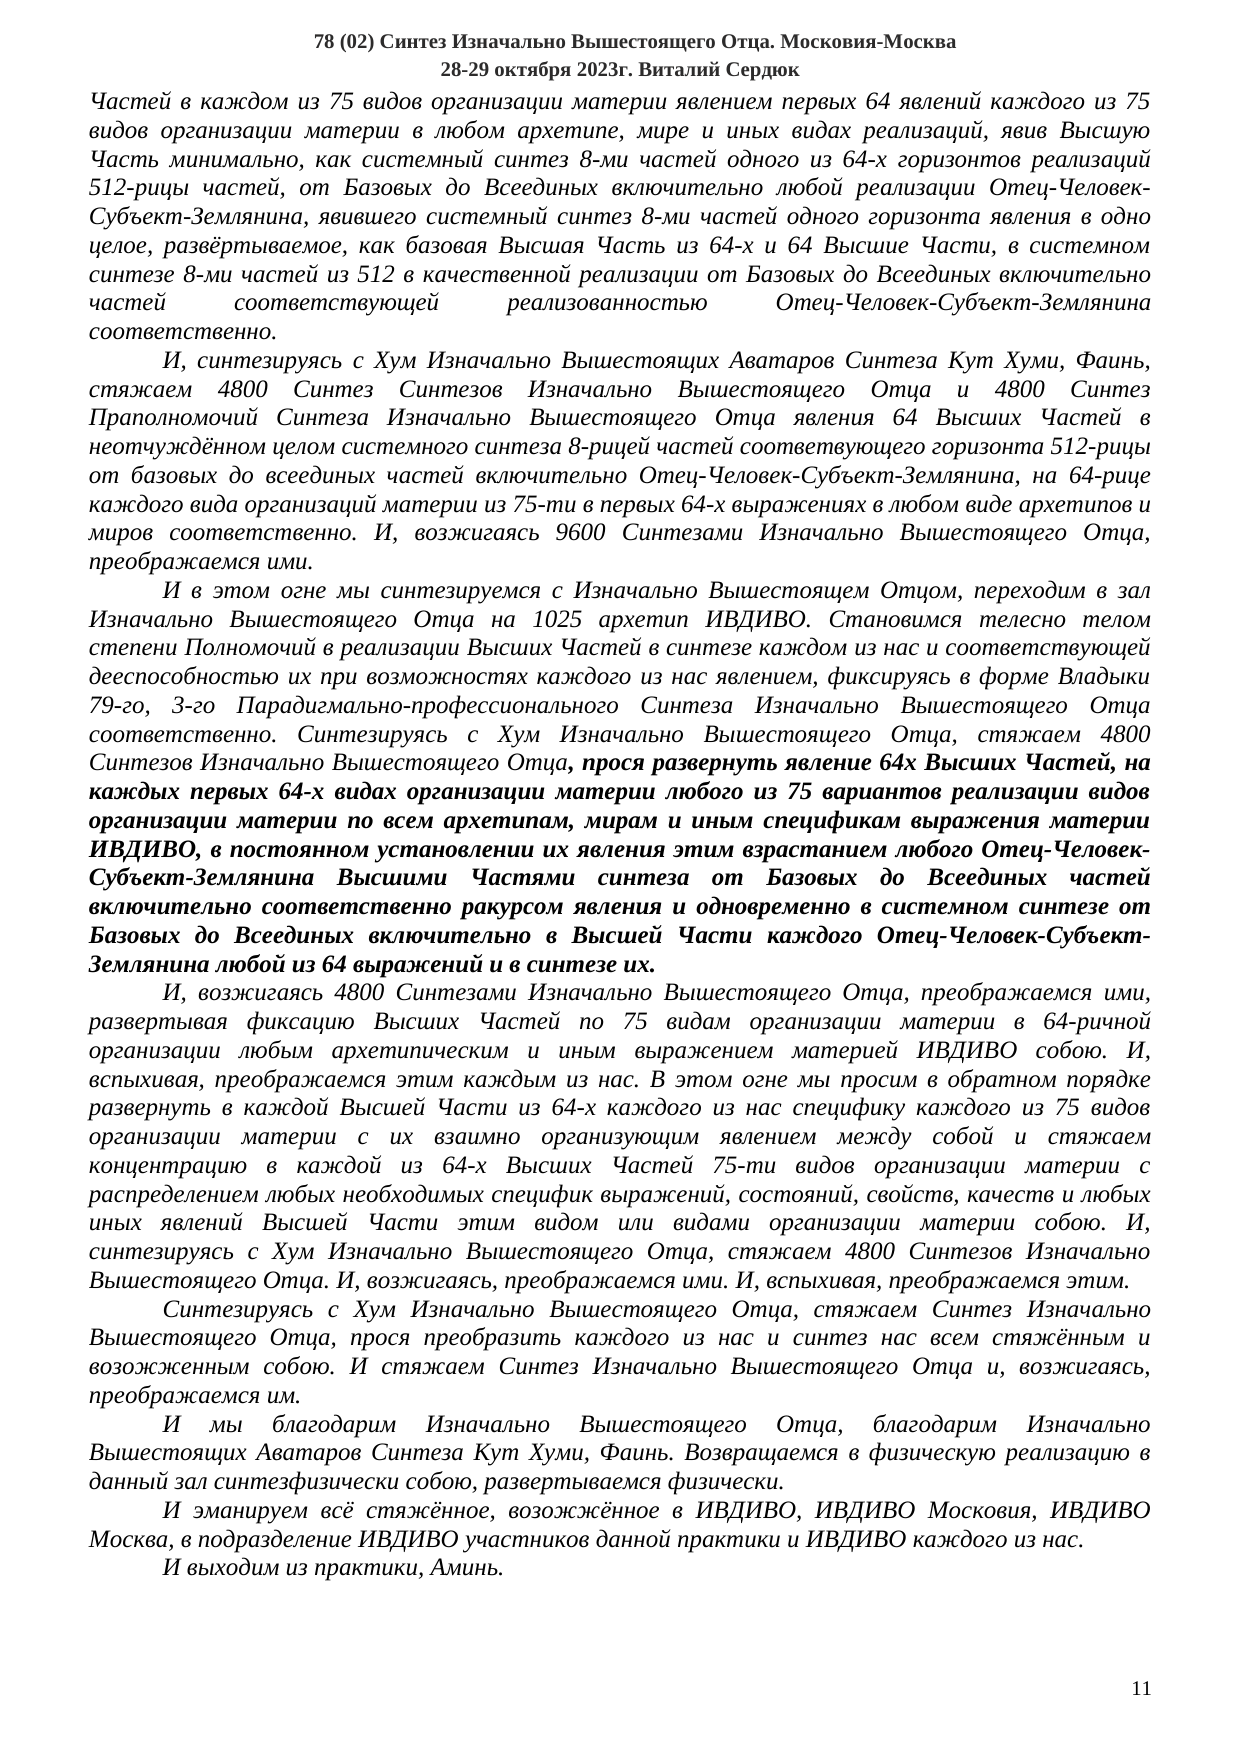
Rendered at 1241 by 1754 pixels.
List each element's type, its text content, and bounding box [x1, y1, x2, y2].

text И эманируем всё стяжённое, возожжённое в ИВДИВО, ИВДИВО Московия, ИВДИВО Моcква, в подразделение ИВДИВО участников данной практики и ИВДИВО каждого из нас. [89, 1495, 1152, 1552]
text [89, 86, 1152, 345]
text И, возжигаясь 4800 Синтезами Изначально Вышестоящего Отца, преображаемся ими, развертывая фиксацию Высших Частей по 75 видам организации материи в 64-ричной организации любым архетипическим и иным выражением материей ИВДИВО собою. И, вспыхивая, преображаемся этим каждым из нас. В этом огне мы просим в обратном порядке развернуть в каждой Высшей Части из 64-х каждого из нас специфику каждого из 75 видов организации материи с их взаимно организующим явлением между собой и стяжаем концентрацию в каждой из 64-х Высших Частей 75-ти видов организации материи с распределением любых необходимых специфик выражений, состояний, свойств, качеств и любых иных явлений Высшей Части этим видом или видами организации материи собою. И, синтезируясь с Хум Изначально Вышестоящего Отца, стяжаем 4800 Синтезов Изначально Вышестоящего Отца. И, возжигаясь, преображаемся ими. И, вспыхивая, преображаемся этим. [89, 977, 1152, 1294]
text Синтезируясь с Хум Изначально Вышестоящего Отца, стяжаем Синтез Изначально Вышестоящего Отца, прося преобразить каждого из нас и синтез нас всем стяжённым и возожженным собою. И стяжаем Синтез Изначально Вышестоящего Отца и, возжигаясь, преображаемся им. [89, 1294, 1152, 1409]
text И в этом огне мы синтезируемся с Изначально Вышестоящем Отцом, переходим в зал Изначально Вышестоящего Отца на 1025 архетип ИВДИВО. Становимся телесно телом степени Полномочий в реализации Высших Частей в синтезе каждом из нас и соответствующей дееспособностью их при возможностях каждого из нас явлением, фиксируясь в форме Владыки 79-го, 3-го Парадигмально-профессионального Синтеза Изначально Вышестоящего Отца соответственно. Синтезируясь с Хум Изначально Вышестоящего Отца, стяжаем 4800 Синтезов Изначально Вышестоящего Отца, прося развернуть явление 64х Высших Частей, на каждых первых 64-х видах организации материи любого из 75 вариантов реализации видов организации материи по всем архетипам, мирам и иным спецификам выражения материи ИВДИВО, в постоянном установлении их явления этим взрастанием любого Отец-Человек-Субъект-Землянина Высшими Частями синтеза от Базовых до Всеединых частей включительно соответственно ракурсом явления и одновременно в системном синтезе от Базовых до Всеединых включительно в Высшей Части каждого Отец-Человек-Субъект-Землянина любой из 64 выражений и в синтезе их. [89, 575, 1152, 977]
text И выходим из практики, Аминь. [89, 1552, 1152, 1581]
text И мы благодарим Изначально Вышестоящего Отца, благодарим Изначально Вышестоящих Аватаров Синтеза Кут Хуми, Фаинь. Возвращаемся в физическую реализацию в данный зал синтезфизически собою, развертываемся физически. [89, 1409, 1152, 1495]
text И, синтезируясь с Хум Изначально Вышестоящих Аватаров Синтеза Кут Хуми, Фаинь, стяжаем 4800 Синтез Синтезов Изначально Вышестоящего Отца и 4800 Синтез Праполномочий Синтеза Изначально Вышестоящего Отца явления 64 Высших Частей в неотчуждённом целом системного синтеза 8-рицей частей соответвующего горизонта 512-рицы от базовых до всеединых частей включительно Отец-Человек-Субъект-Землянина, на 64-рице каждого вида организаций материи из 75-ти в первых 64-х выражениях в любом виде архетипов и миров соответственно. И, возжигаясь 9600 Синтезами Изначально Вышестоящего Отца, преображаемся ими. [89, 345, 1152, 575]
